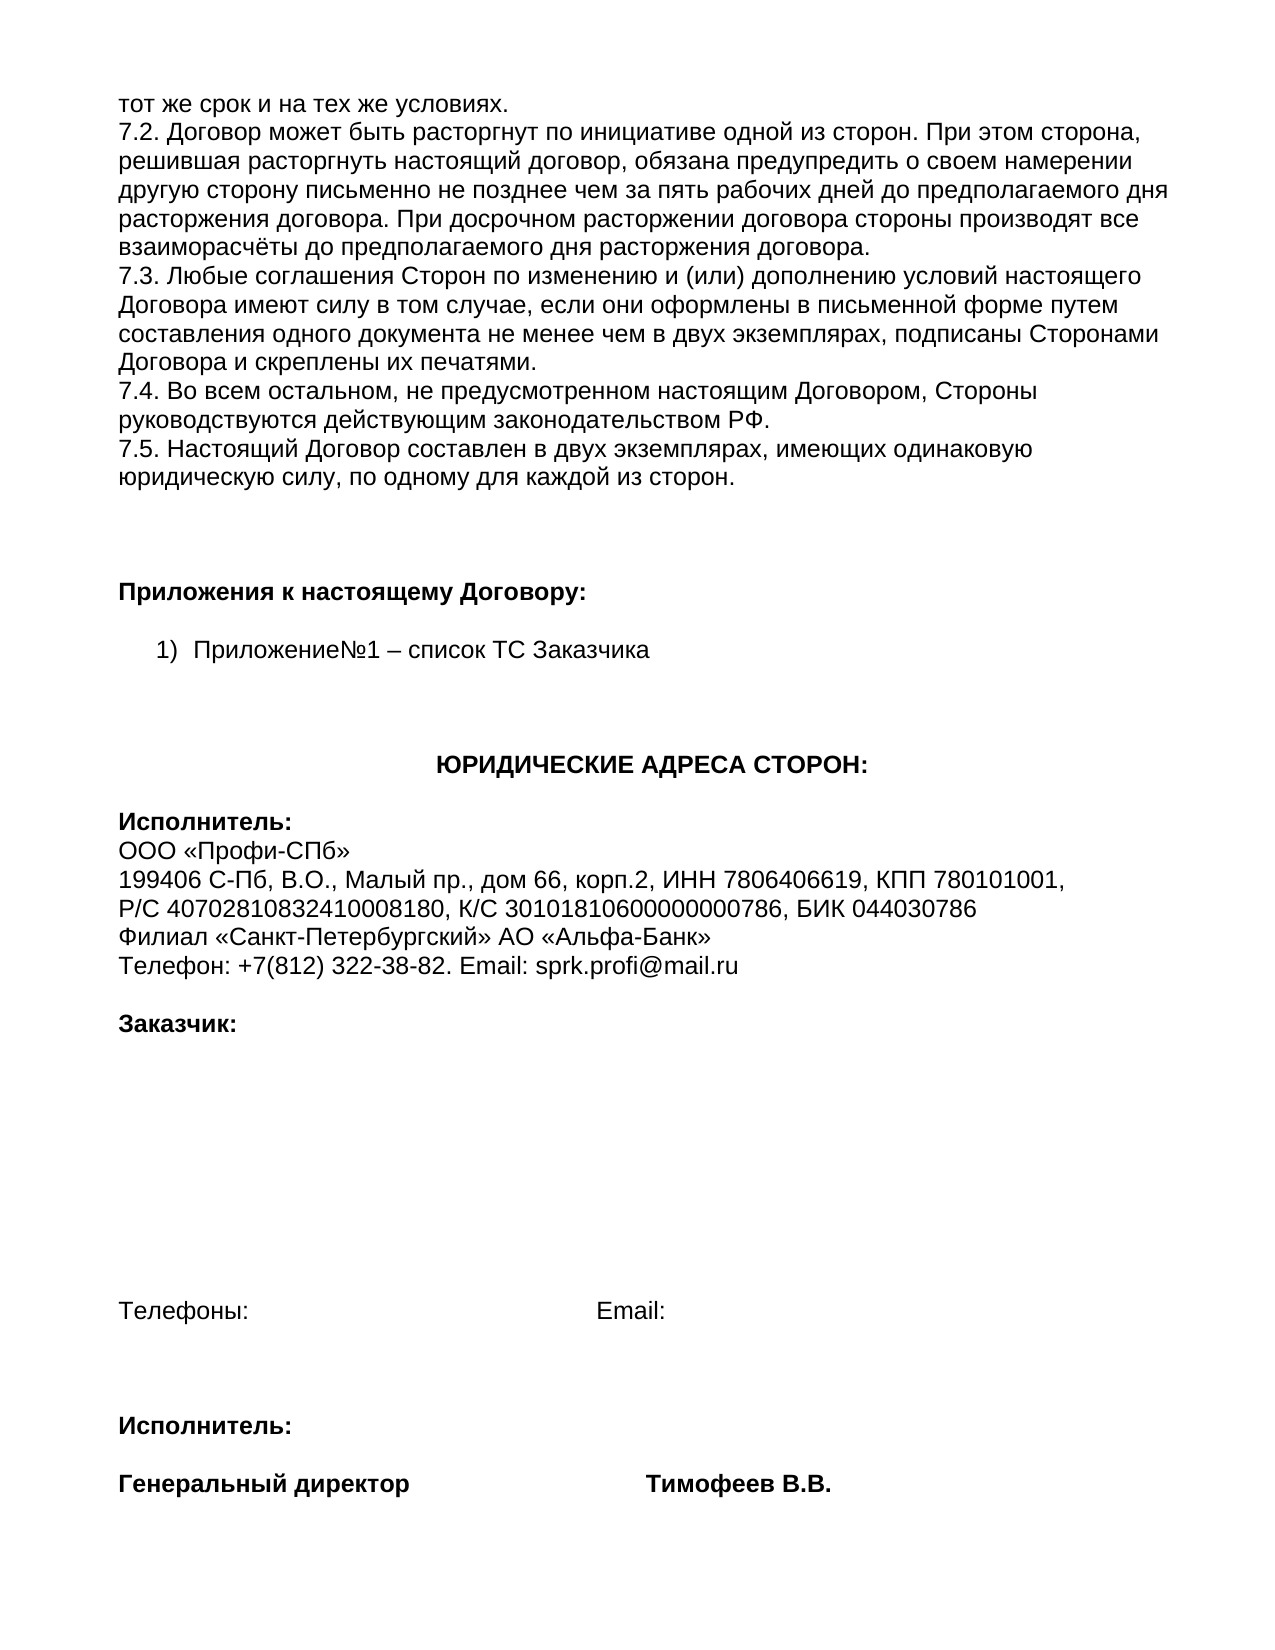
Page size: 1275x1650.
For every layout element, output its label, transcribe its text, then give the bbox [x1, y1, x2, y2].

text Генеральный директор Тимофеев В.В. [118, 1469, 1186, 1497]
text 7.3. Любые соглашения Сторон по изменению и (или) дополнению условий настоящего Договора имеют силу в том случае, если они оформлены в письменной форме путем составления одного документа не менее чем в двух экземплярах, подписаны Сторонами Договора и скреплены их печатями. [118, 261, 1186, 376]
text ООО «Профи-СПб» [118, 836, 1186, 865]
text 199406 С-Пб, В.О., Малый пр., дом 66, корп.2, ИНН 7806406619, КПП 780101001, [118, 865, 1186, 894]
text Телефоны: Email: [118, 1296, 1186, 1325]
text Филиал «Санкт-Петербургский» АО «Альфа-Банк» [118, 922, 1186, 951]
text Телефон: +7(812) 322-38-82. Email: sprk.profi@mail.ru [118, 951, 1186, 980]
text ЮРИДИЧЕСКИЕ АДРЕСА СТОРОН: [118, 750, 1186, 779]
text Исполнитель: [118, 1411, 1186, 1440]
list Приложение№1 – список ТС Заказчика [156, 635, 1186, 664]
text Приложения к настоящему Договору: [118, 577, 1186, 606]
text Р/С 40702810832410008180, К/С 30101810600000000786, БИК 044030786 [118, 894, 1186, 922]
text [118, 89, 1186, 117]
text Исполнитель: [118, 807, 1186, 836]
text 7.5. Настоящий Договор составлен в двух экземплярах, имеющих одинаковую юридическую силу, по одному для каждой из сторон. [118, 434, 1186, 491]
text 7.4. Во всем остальном, не предусмотренном настоящим Договором, Стороны руководствуются действующим законодательством РФ. [118, 376, 1186, 434]
text Заказчик: [118, 1009, 1186, 1037]
text 7.2. Договор может быть расторгнут по инициативе одной из сторон. При этом сторона, решившая расторгнуть настоящий договор, обязана предупредить о своем намерении другую сторону письменно не позднее чем за пять рабочих дней до предполагаемого дня расторжения договора. При досрочном расторжении договора стороны производят все взаиморасчёты до предполагаемого дня расторжения договора. [118, 117, 1186, 261]
